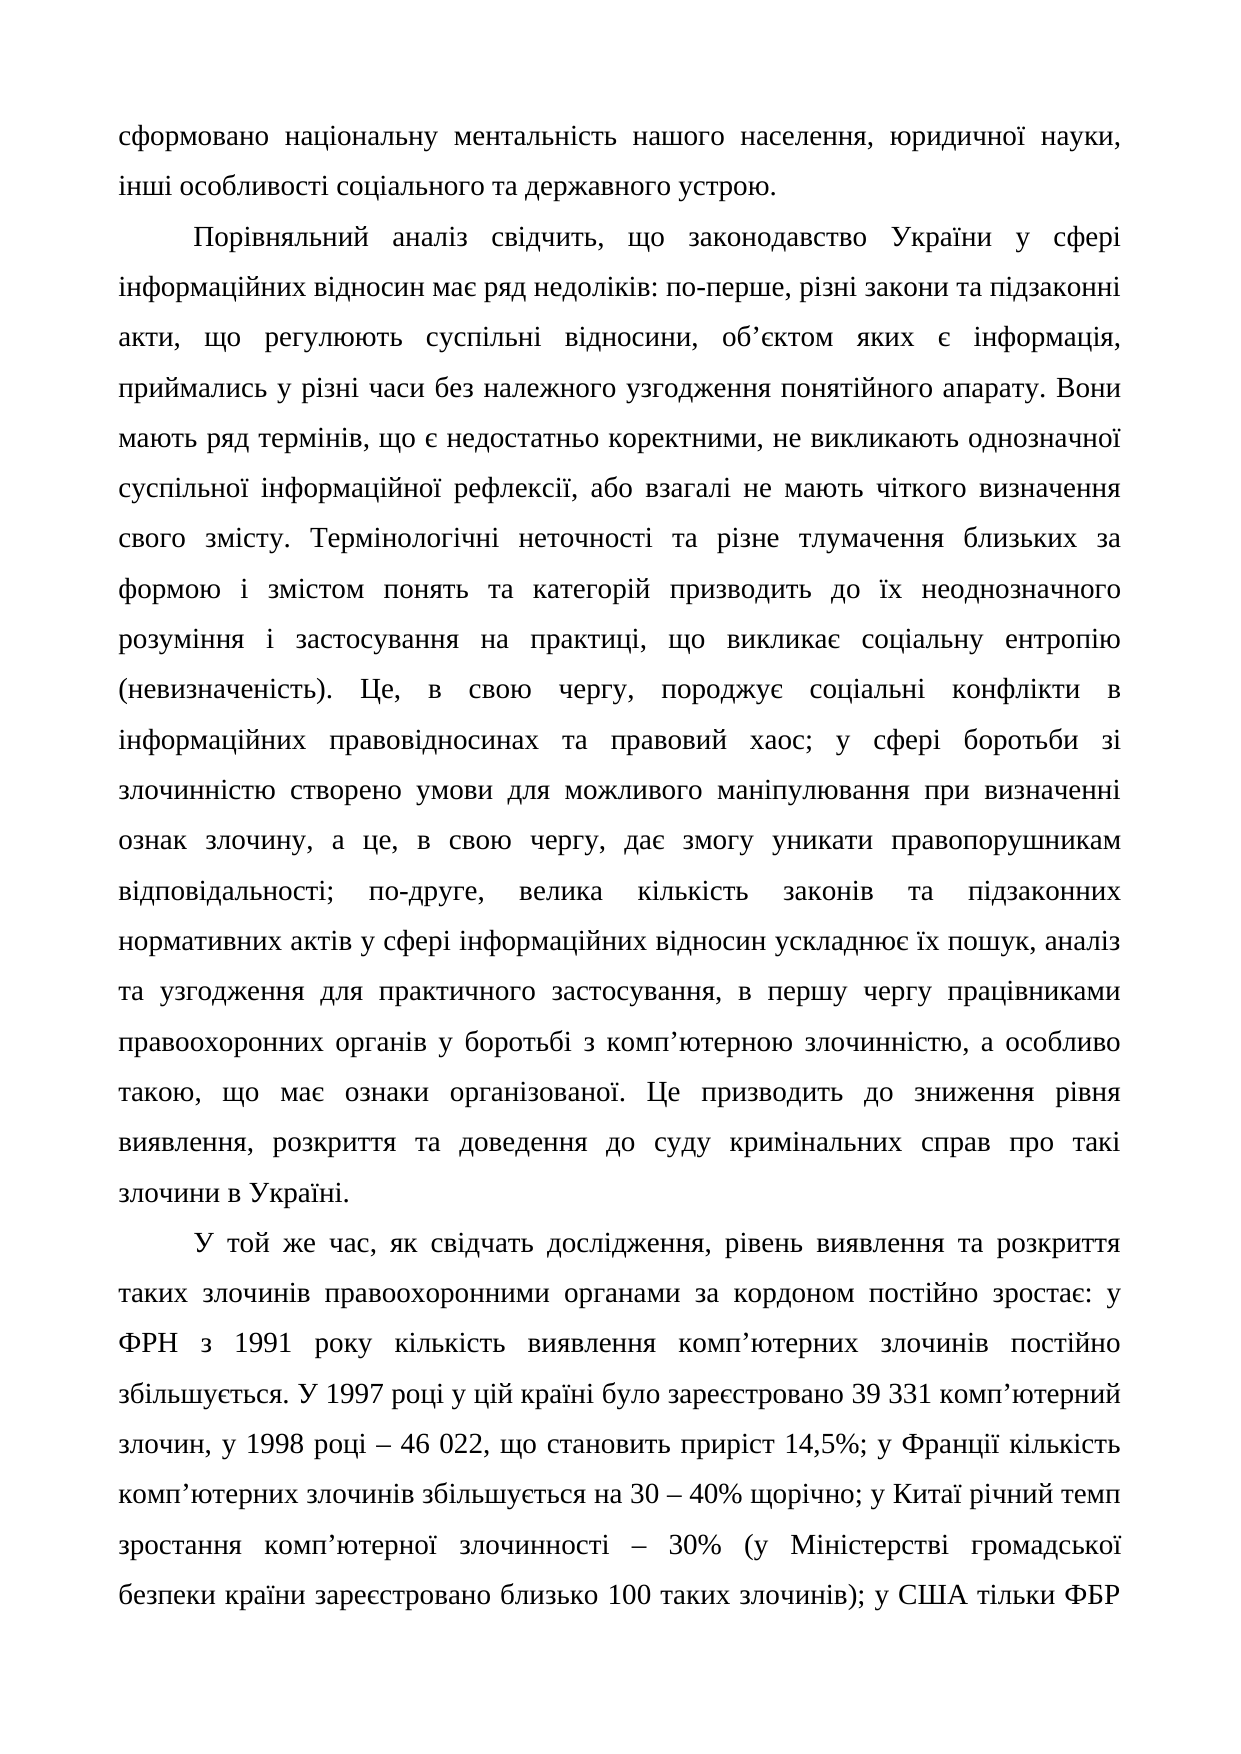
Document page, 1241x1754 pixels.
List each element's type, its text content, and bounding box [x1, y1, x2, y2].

text Порівняльний аналіз свідчить, що законодавство України у сфері інформаційних відносин має ряд недоліків: по-перше, різні закони та підзаконні акти, що регулюють суспільні відносини, об’єктом яких є інформація, приймались у різні часи без належного узгодження понятійного апарату. Вони мають ряд термінів, що є недостатньо коректними, не викликають однозначної суспільної інформаційної рефлексії, або взагалі не мають чіткого визначення свого змісту. Термінологічні неточності та різне тлумачення близьких за формою і змістом понять та категорій призводить до їх неоднозначного розуміння і застосування на практиці, що викликає соціальну ентропію (невизначеність). Це, в свою чергу, породжує соціальні конфлікти в інформаційних правовідносинах та правовий хаос; у сфері боротьби зі злочинністю створено умови для можливого маніпулювання при визначенні ознак злочину, а це, в свою чергу, дає змогу уникати правопорушникам відповідальності; по-друге, велика кількість законів та підзаконних нормативних актів у сфері інформаційних відносин ускладнює їх пошук, аналіз та узгодження для практичного застосування, в першу чергу працівниками правоохоронних органів у боротьбі з комп’ютерною злочинністю, а особливо такою, що має ознаки організованої. Це призводить до зниження рівня виявлення, розкриття та доведення до суду кримінальних справ про такі злочини в Україні. [118, 219, 1122, 1208]
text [118, 118, 1122, 202]
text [118, 1225, 1122, 1611]
